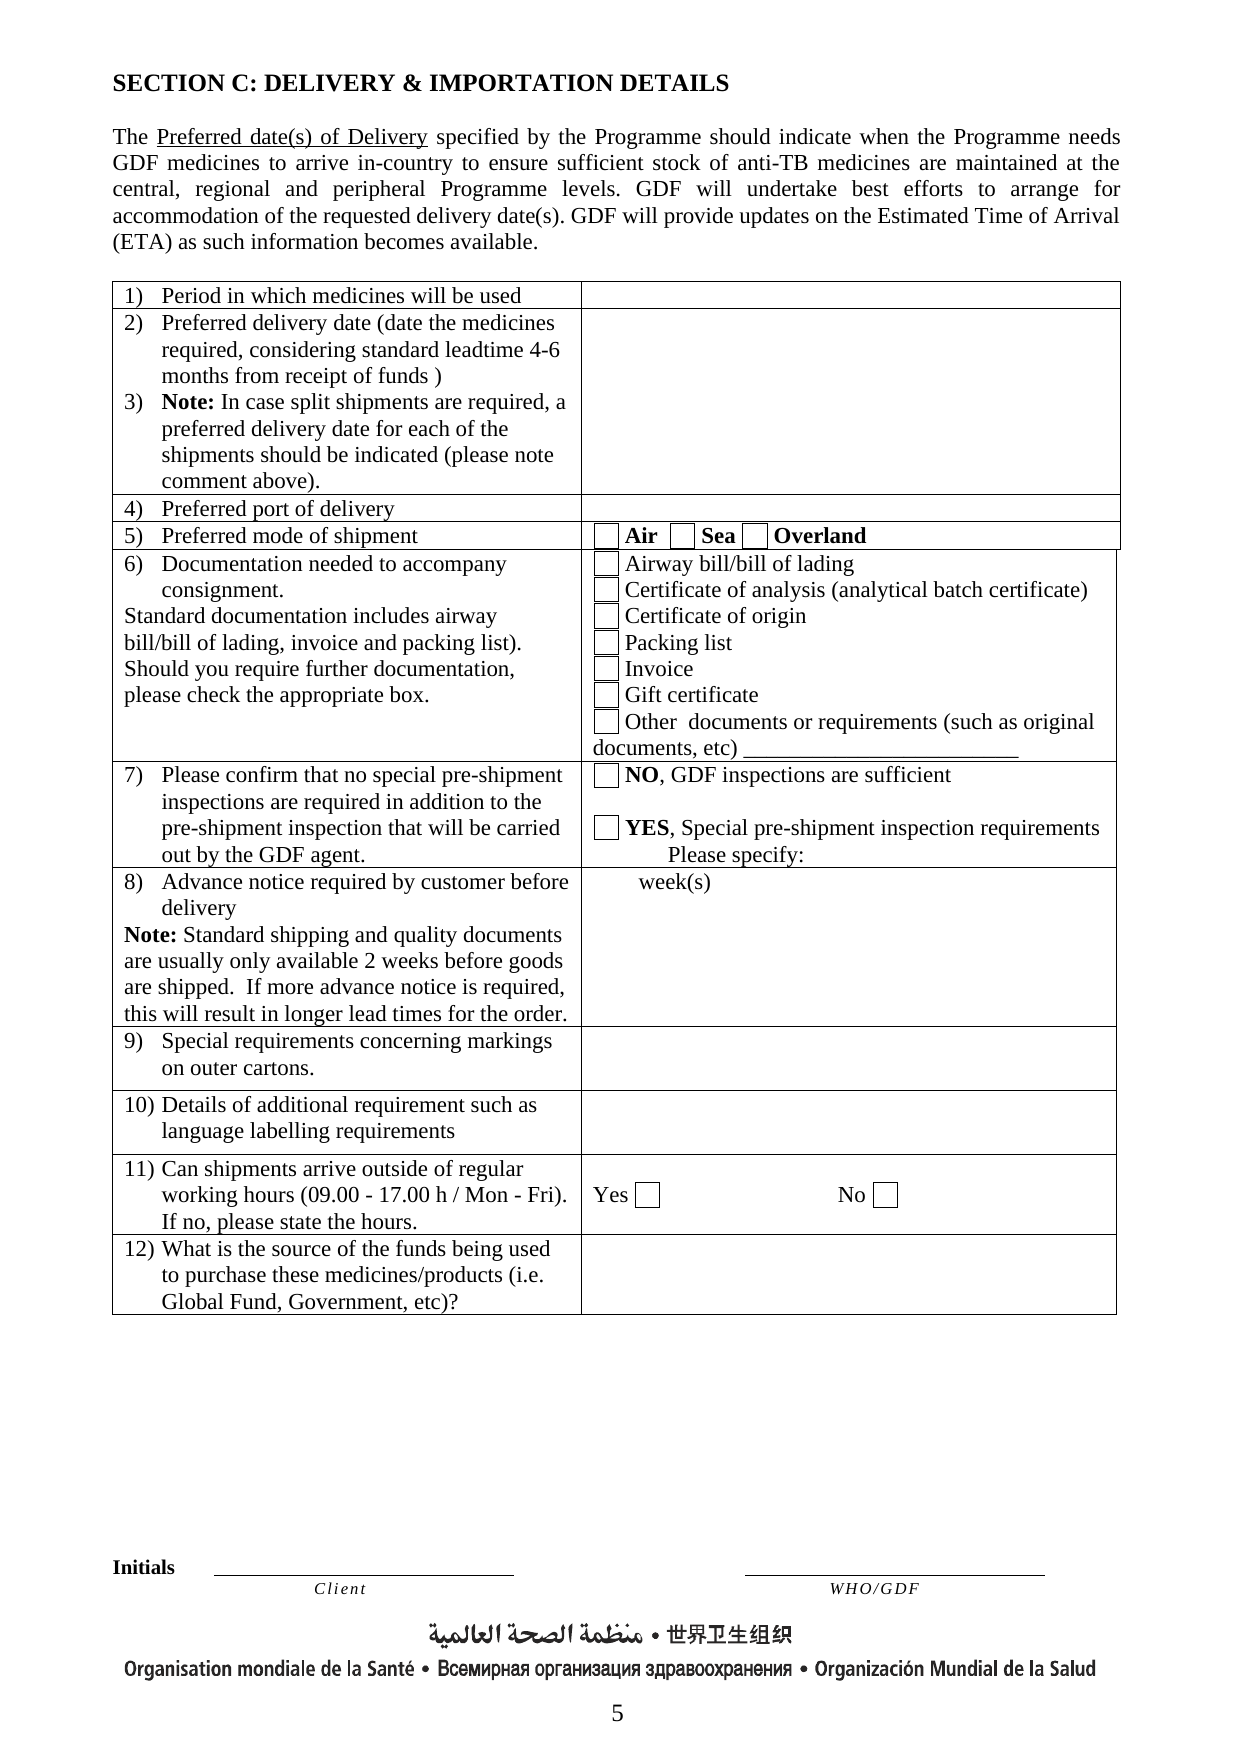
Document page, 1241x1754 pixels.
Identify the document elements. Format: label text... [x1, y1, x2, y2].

table_cell Preferred port of delivery [113, 495, 581, 521]
table_cell Details of additional requirement such as language labelling requirements [113, 1091, 581, 1154]
table_cell Preferred mode of shipment [113, 522, 581, 549]
table_cell Can shipments arrive outside of regular working hours (09.00 - 17.00 h / Mon - Fri). If no, please state the hours. [113, 1155, 581, 1234]
text SECTION C: DELIVERY & IMPORTATION DETAILS [112, 68, 1122, 96]
table_cell week(s) [582, 868, 1116, 1026]
table_cell NO, GDF inspections are sufficient YES, Special pre-shipment inspection requirements Please specify: [582, 762, 1116, 867]
text The Preferred date(s) of Delivery specified by the Programme should indicate when the Programme needs GDF medicines to arrive in-country to ensure sufficient stock of anti-TB medicines are maintained at the central, regional and peripheral Programme levels. GDF will undertake best efforts to arrange for accommodation of the requested delivery date(s). GDF will provide updates on the Estimated Time of Arrival (ETA) as such information becomes available. [112, 123, 1122, 254]
table_cell Advance notice required by customer before delivery Note: Standard shipping and quality documents are usually only available 2 weeks before goods are shipped. If more advance notice is required, this will result in longer lead times for the order. [113, 868, 581, 1026]
table_cell [582, 495, 1120, 521]
table_cell [582, 1027, 1116, 1090]
table_cell What is the source of the funds being used to purchase these medicines/products (i.e. Global Fund, Government, etc)? [113, 1235, 581, 1314]
table_cell Air Sea Overland [582, 522, 1120, 549]
table_cell [582, 1235, 1116, 1314]
table_header Period in which medicines will be used [113, 282, 581, 308]
table_cell Airway bill/bill of lading Certificate of analysis (analytical batch certificate) Certificate of origin Packing list Invoice Gift certificate Other documents or requirements (such as original documents, etc) ________________________ [582, 550, 1116, 761]
table_cell Yes No [582, 1155, 1116, 1234]
table_cell Special requirements concerning markings on outer cartons. [113, 1027, 581, 1090]
table_cell Preferred delivery date (date the medicines required, considering standard leadtime 4-6 months from receipt of funds ) Note: In case split shipments are required, a preferred delivery date for each of the shipments should be indicated (please note comment above). [113, 309, 581, 494]
table_cell [582, 309, 1120, 494]
table_header [582, 282, 1120, 308]
table_cell [582, 1091, 1116, 1154]
table_cell Please confirm that no special pre-shipment inspections are required in addition to the pre-shipment inspection that will be carried out by the GDF agent. [113, 762, 581, 867]
table_cell Documentation needed to accompany consignment. Standard documentation includes airway bill/bill of lading, invoice and packing list). Should you require further documentation, please check the appropriate box. [113, 550, 581, 761]
